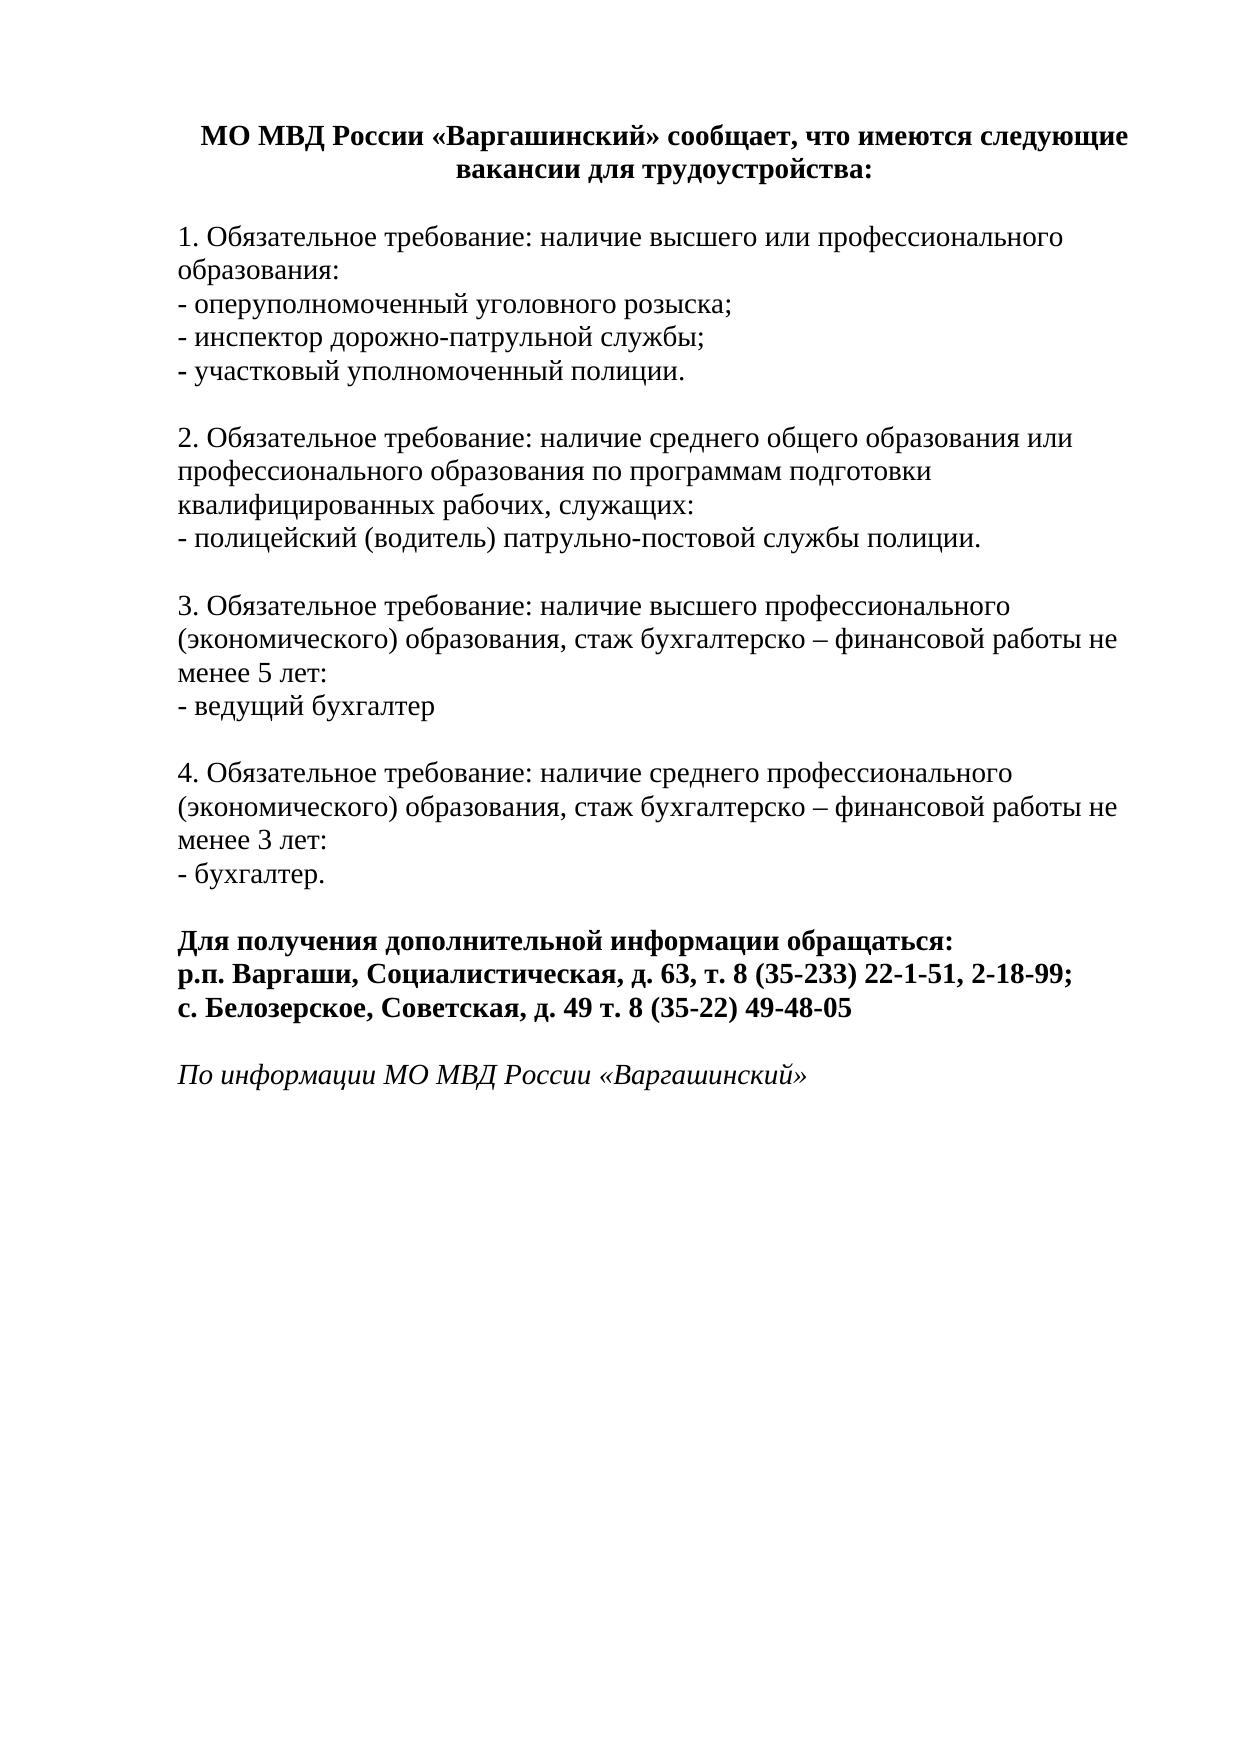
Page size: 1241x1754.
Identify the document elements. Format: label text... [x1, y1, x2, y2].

text - инспектор дорожно-патрульной службы; [177, 319, 1152, 353]
text - участковый уполномоченный полиции. [177, 353, 1152, 386]
text 1. Обязательное требование: наличие высшего или профессионального образования: [177, 219, 1152, 286]
text Для получения дополнительной информации обращаться: [177, 923, 1152, 957]
text - бухгалтер. [177, 856, 1152, 889]
text 2. Обязательное требование: наличие среднего общего образования или профессионального образования по программам подготовки квалифицированных рабочих, служащих: [177, 420, 1152, 521]
text р.п. Варгаши, Социалистическая, д. 63, т. 8 (35-233) 22-1-51, 2-18-99; [177, 957, 1152, 990]
text - полицейский (водитель) патрульно-постовой службы полиции. [177, 521, 1152, 554]
text - оперуполномоченный уголовного розыска; [177, 286, 1181, 319]
text - ведущий бухгалтер [177, 688, 1152, 722]
text 3. Обязательное требование: наличие высшего профессионального (экономического) образования, стаж бухгалтерско – финансовой работы не менее 5 лет: [177, 588, 1152, 688]
text с. Белозерское, Советская, д. 49 т. 8 (35-22) 49-48-05 [177, 990, 1152, 1024]
text По информации МО МВД России «Варгашинский» [177, 1057, 1152, 1091]
text 4. Обязательное требование: наличие среднего профессионального (экономического) образования, стаж бухгалтерско – финансовой работы не менее 3 лет: [177, 755, 1152, 856]
text МО МВД России «Варгашинский» сообщает, что имеются следующие вакансии для трудоустройства: [177, 118, 1152, 185]
